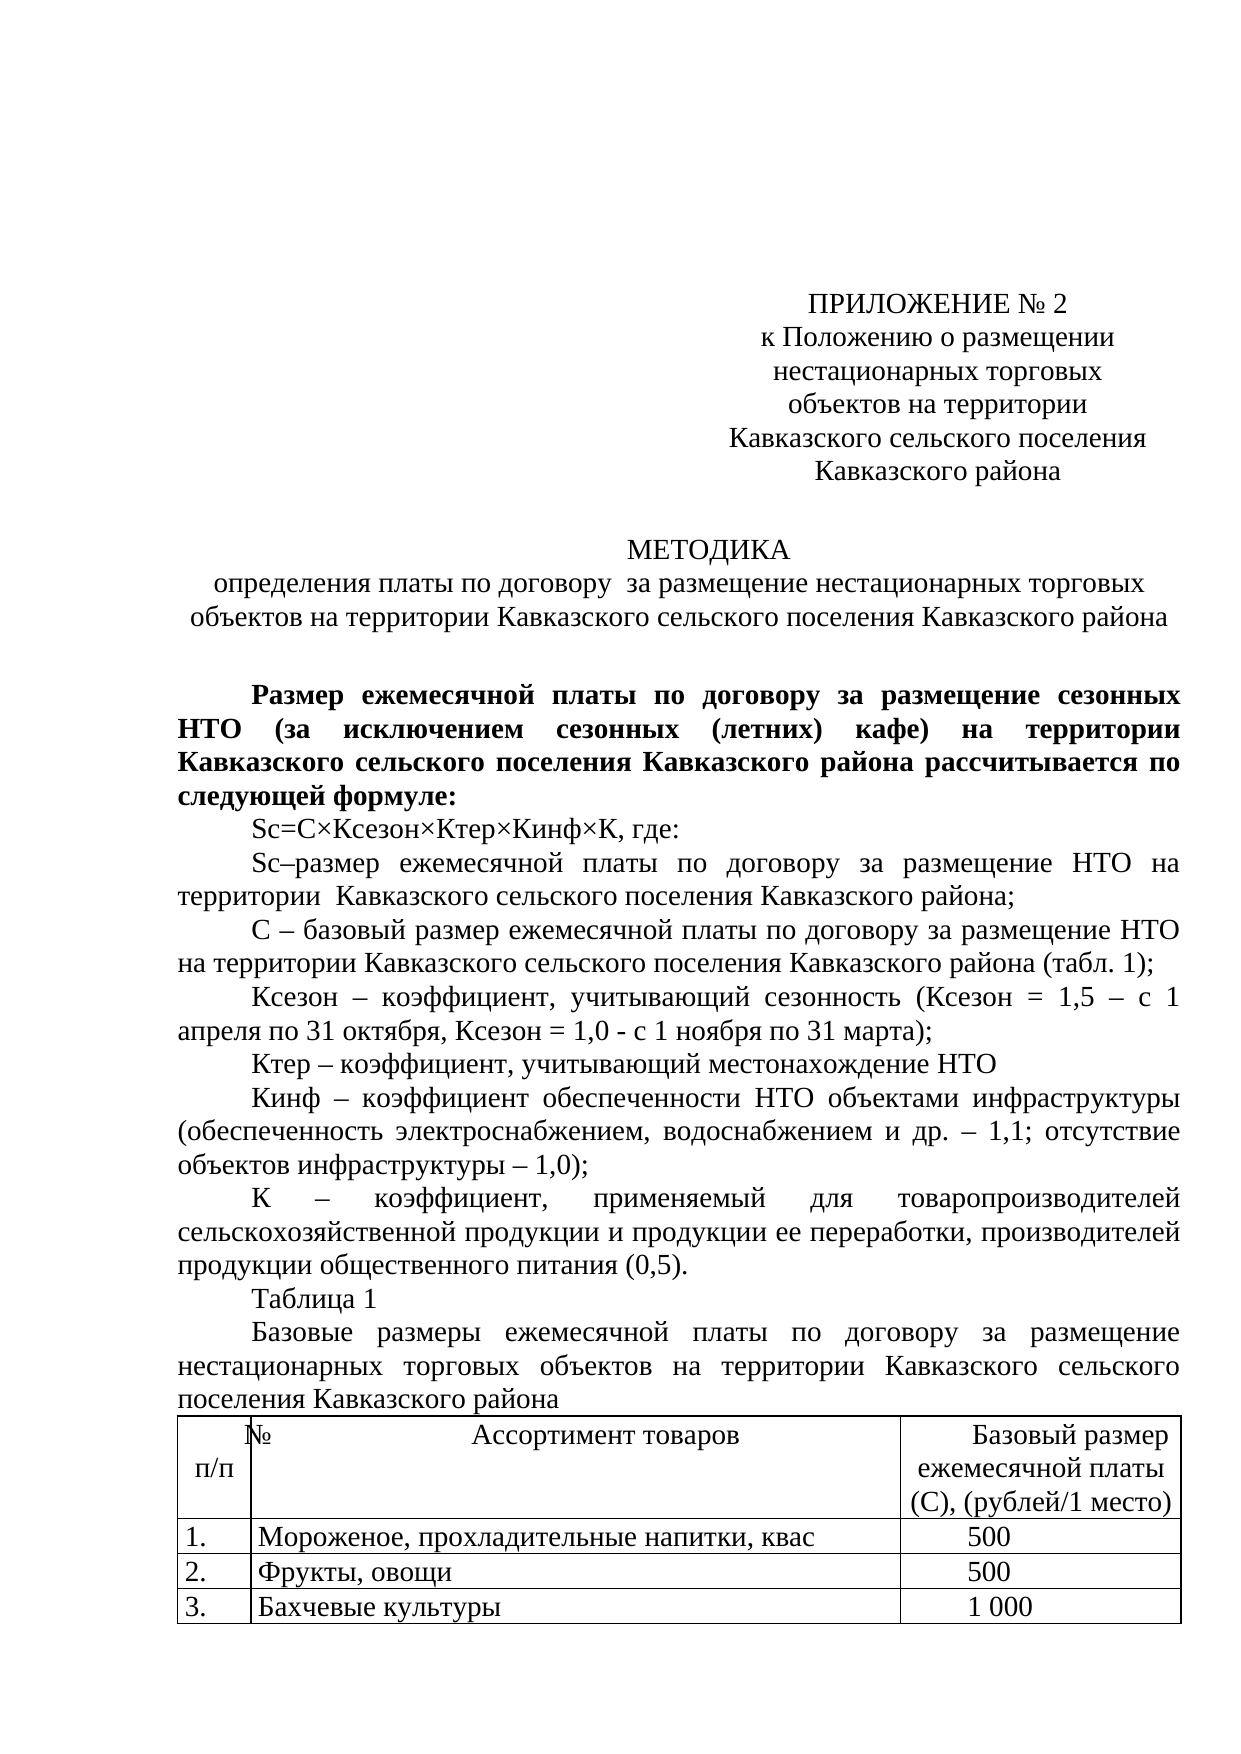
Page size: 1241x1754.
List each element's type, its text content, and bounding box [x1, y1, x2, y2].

text Размер ежемесячной платы по договору за размещение сезонных НТО (за исключением сезонных (летних) кафе) на территории Кавказского сельского поселения Кавказского района рассчитывается по следующей формуле: [177, 677, 1181, 811]
text Sс=С×Ксезон×Ктер×Кинф×К, где: [177, 811, 1181, 845]
text Кинф – коэффициент обеспеченности НТО объектами инфраструктуры (обеспеченность электроснабжением, водоснабжением и др. – 1,1; отсутствие объектов инфраструктуры – 1,0); [177, 1080, 1181, 1180]
text К – коэффициент, применяемый для товаропроизводителей сельскохозяйственной продукции и продукции ее переработки, производителей продукции общественного питания (0,5). [177, 1180, 1181, 1281]
text Кавказского сельского поселения [177, 420, 1181, 453]
text Базовые размеры ежемесячной платы по договору за размещение нестационарных торговых объектов на территории Кавказского сельского поселения Кавказского района [177, 1314, 1181, 1415]
text объектов на территории [177, 386, 1181, 420]
table_cell 1. [178, 1519, 250, 1552]
table_cell 2. [178, 1554, 250, 1588]
text Ксезон – коэффициент, учитывающий сезонность (Ксезон = 1,5 – с 1 апреля по 31 октября, Ксезон = 1,0 - с 1 ноября по 31 марта); [177, 979, 1181, 1046]
text Sс–размер ежемесячной платы по договору за размещение НТО на территории Кавказского сельского поселения Кавказского района; [177, 845, 1181, 912]
text к Положению о размещении [177, 319, 1181, 353]
text МЕТОДИКА определения платы по договору за размещение нестационарных торговых объектов на территории Кавказского сельского поселения Кавказского района [177, 532, 1181, 632]
text Ктер – коэффициент, учитывающий местонахождение НТО [177, 1046, 1181, 1080]
table_cell Фрукты, овощи [252, 1554, 900, 1588]
table_cell 3. [178, 1589, 250, 1623]
text Кавказского района [177, 453, 1181, 487]
table_cell 500 [901, 1519, 1180, 1552]
table_cell Мороженое, прохладительные напитки, квас [252, 1519, 900, 1552]
table_header Базовый размер ежемесячной платы (С), (рублей/1 место) [901, 1417, 1180, 1517]
text ПРИЛОЖЕНИЕ № 2 [177, 286, 1181, 319]
text С – базовый размер ежемесячной платы по договору за размещение НТО на территории Кавказского сельского поселения Кавказского района (табл. 1); [177, 912, 1181, 979]
table_header Ассортимент товаров [252, 1417, 900, 1517]
text нестационарных торговых [177, 353, 1181, 386]
table_header №п/п [178, 1417, 250, 1517]
table_cell 1 000 [901, 1589, 1180, 1623]
table_cell 500 [901, 1554, 1180, 1588]
table_cell Бахчевые культуры [252, 1589, 900, 1623]
text Таблица 1 [177, 1281, 1181, 1314]
